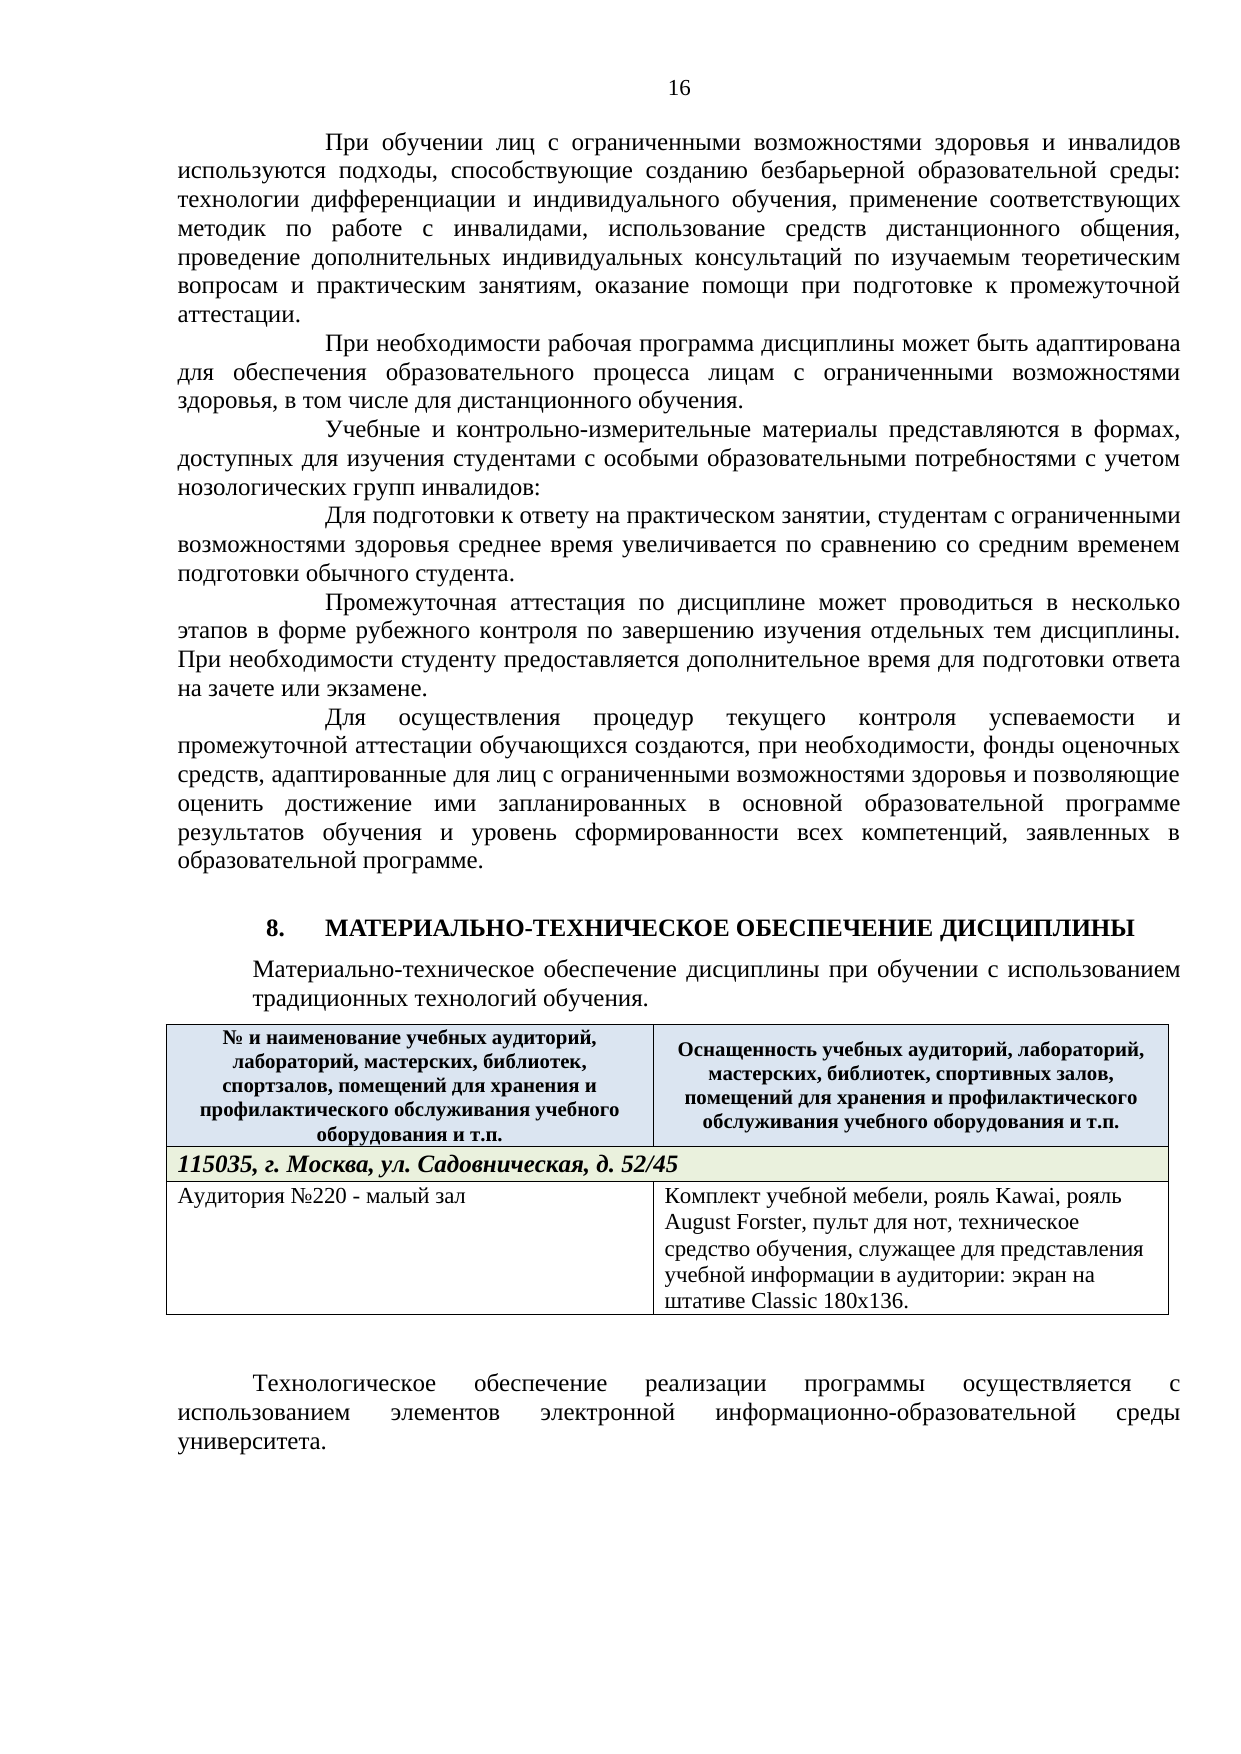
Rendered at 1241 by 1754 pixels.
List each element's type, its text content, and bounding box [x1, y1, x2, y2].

list Для подготовки к ответу на практическом занятии, студентам с ограниченными возможностями здоровья среднее время увеличивается по сравнению со средним временем подготовки обычного студента. [177, 500, 1181, 587]
table_header Оснащенность учебных аудиторий, лабораторий, мастерских, библиотек, спортивных залов, помещений для хранения и профилактического обслуживания учебного оборудования и т.п. [654, 1025, 1168, 1146]
table_header № и наименование учебных аудиторий, лабораторий, мастерских, библиотек, спортзалов, помещений для хранения и профилактического обслуживания учебного оборудования и т.п. [167, 1025, 653, 1146]
table_cell Комплект учебной мебели, рояль Kawai, рояль August Forster, пульт для нот, техническое средство обучения, служащее для представления учебной информации в аудитории: экран на штативе Classic 180х136. [654, 1182, 1168, 1314]
list Технологическое обеспечение реализации программы осуществляется с использованием элементов электронной информационно-образовательной среды университета. [177, 1368, 1181, 1455]
list Промежуточная аттестация по дисциплине может проводиться в несколько этапов в форме рубежного контроля по завершению изучения отдельных тем дисциплины. При необходимости студенту предоставляется дополнительное время для подготовки ответа на зачете или экзамене. [177, 587, 1181, 702]
table_cell 115035, г. Москва, ул. Садовническая, д. 52/45 [167, 1147, 1168, 1181]
subtitle МАТЕРИАЛЬНО-ТЕХНИЧЕСКОЕ ОБЕСПЕЧЕНИЕ ДИСЦИПЛИНЫ [266, 913, 1181, 942]
list При обучении лиц с ограниченными возможностями здоровья и инвалидов используются подходы, способствующие созданию безбарьерной образовательной среды: технологии дифференциации и индивидуального обучения, применение соответствующих методик по работе с инвалидами, использование средств дистанционного общения, проведение дополнительных индивидуальных консультаций по изучаемым теоретическим вопросам и практическим занятиям, оказание помощи при подготовке к промежуточной аттестации. [177, 127, 1181, 328]
list Материально-техническое обеспечение дисциплины при обучении с использованием традиционных технологий обучения. [252, 954, 1181, 1012]
list Учебные и контрольно-измерительные материалы представляются в формах, доступных для изучения студентами с особыми образовательными потребностями с учетом нозологических групп инвалидов: [177, 414, 1181, 500]
list Для осуществления процедур текущего контроля успеваемости и промежуточной аттестации обучающихся создаются, при необходимости, фонды оценочных средств, адаптированные для лиц с ограниченными возможностями здоровья и позволяющие оценить достижение ими запланированных в основной образовательной программе результатов обучения и уровень сформированности всех компетенций, заявленных в образовательной программе. [177, 702, 1181, 874]
table_cell Аудитория №220 - малый зал [167, 1182, 653, 1314]
list При необходимости рабочая программа дисциплины может быть адаптирована для обеспечения образовательного процесса лицам с ограниченными возможностями здоровья, в том числе для дистанционного обучения. [177, 328, 1181, 414]
